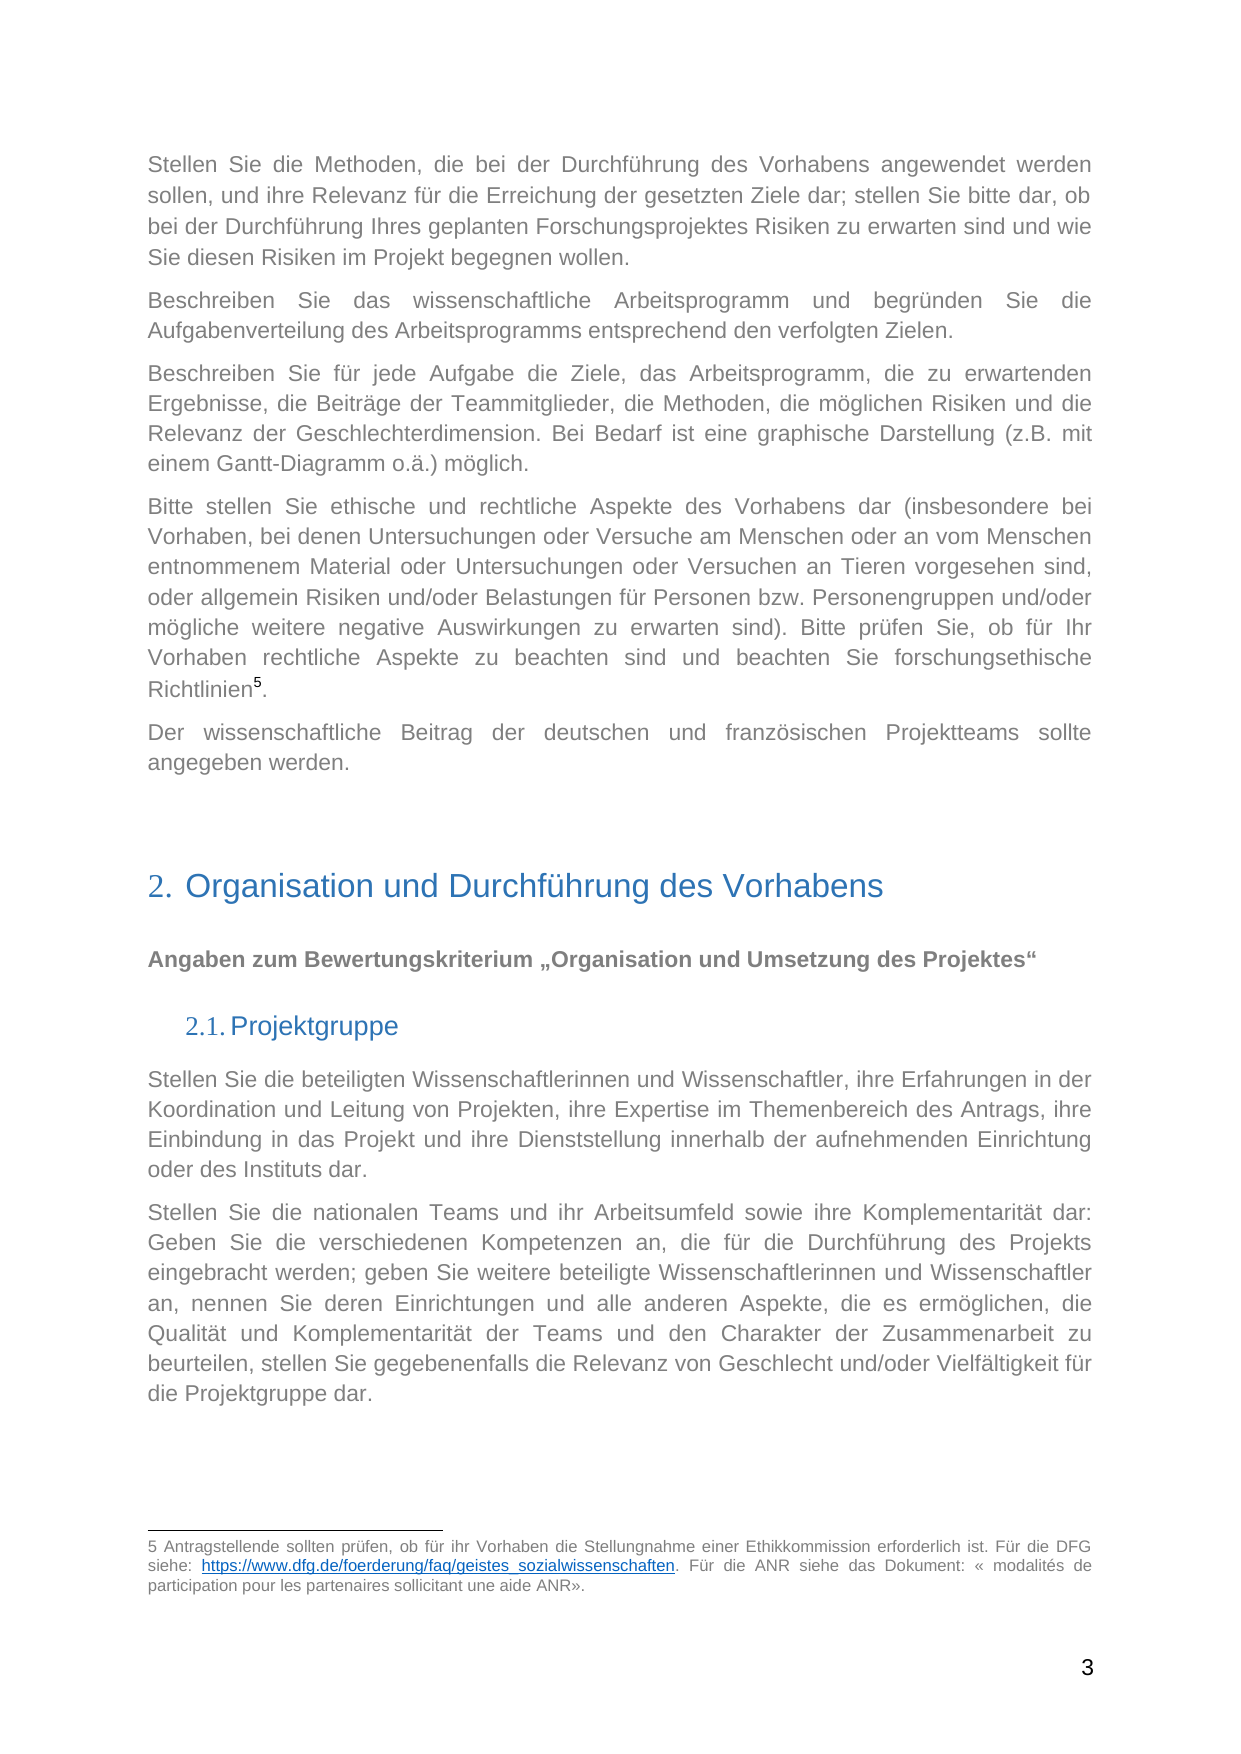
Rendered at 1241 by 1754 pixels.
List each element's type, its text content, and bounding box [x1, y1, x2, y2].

list Projektgruppe [185, 1009, 1105, 1041]
subtitle Angaben zum Bewertungskriterium „Organisation und Umsetzung des Projektes“ [147, 946, 1105, 972]
subtitle Organisation und Durchführung des Vorhabens [148, 866, 1105, 905]
text Stellen Sie die beteiligten Wissenschaftlerinnen und Wissenschaftler, ihre Erfahrungen in der Koordination und Leitung von Projekten, ihre Expertise im Themenbereich des Antrags, ihre Einbindung in das Projekt und ihre Dienststellung innerhalb der aufnehmenden Einrichtung oder des Instituts dar. [147, 1066, 1093, 1183]
text Stellen Sie die Methoden, die bei der Durchführung des Vorhabens angewendet werden sollen, und ihre Relevanz für die Erreichung der gesetzten Ziele dar; stellen Sie bitte dar, ob bei der Durchführung Ihres geplanten Forschungsprojektes Risiken zu erwarten sind und wie Sie diesen Risiken im Projekt begegnen wollen. [147, 151, 1093, 270]
text Der wissenschaftliche Beitrag der deutschen und französischen Projektteams sollte angegeben werden. [147, 719, 1093, 775]
list Antragstellende sollten prüfen, ob für ihr Vorhaben die Stellungnahme einer Ethikkommission erforderlich ist. Für die DFG siehe: https://www.dfg.de/foerderung/faq/geistes_sozialwissenschaften. Für die ANR siehe das Dokument: « modalités de participation pour les partenaires sollicitant une aide ANR». [148, 1537, 1093, 1594]
text Beschreiben Sie das wissenschaftliche Arbeitsprogramm und begründen Sie die Aufgabenverteilung des Arbeitsprogramms entsprechend den verfolgten Zielen. [147, 287, 1093, 343]
text Stellen Sie die nationalen Teams und ihr Arbeitsumfeld sowie ihre Komplementarität dar: Geben Sie die verschiedenen Kompetenzen an, die für die Durchführung des Projekts eingebracht werden; geben Sie weitere beteiligte Wissenschaftlerinnen und Wissenschaftler an, nennen Sie deren Einrichtungen und alle anderen Aspekte, die es ermöglichen, die Qualität und Komplementarität der Teams und den Charakter der Zusammenarbeit zu beurteilen, stellen Sie gegebenenfalls die Relevanz von Geschlecht und/oder Vielfältigkeit für die Projektgruppe dar. [147, 1199, 1093, 1407]
text Beschreiben Sie für jede Aufgabe die Ziele, das Arbeitsprogramm, die zu erwartenden Ergebnisse, die Beiträge der Teammitglieder, die Methoden, die möglichen Risiken und die Relevanz der Geschlechterdimension. Bei Bedarf ist eine graphische Darstellung (z.B. mit einem Gantt-Diagramm o.ä.) möglich. [147, 359, 1093, 476]
text Bitte stellen Sie ethische und rechtliche Aspekte des Vorhabens dar (insbesondere bei Vorhaben, bei denen Untersuchungen oder Versuche am Menschen oder an vom Menschen entnommenem Material oder Untersuchungen oder Versuchen an Tieren vorgesehen sind, oder allgemein Risiken und/oder Belastungen für Personen bzw. Personengruppen und/oder mögliche weitere negative Auswirkungen zu erwarten sind). Bitte prüfen Sie, ob für Ihr Vorhaben rechtliche Aspekte zu beachten sind und beachten Sie forschungsethische Richtlinien5. [147, 493, 1093, 702]
